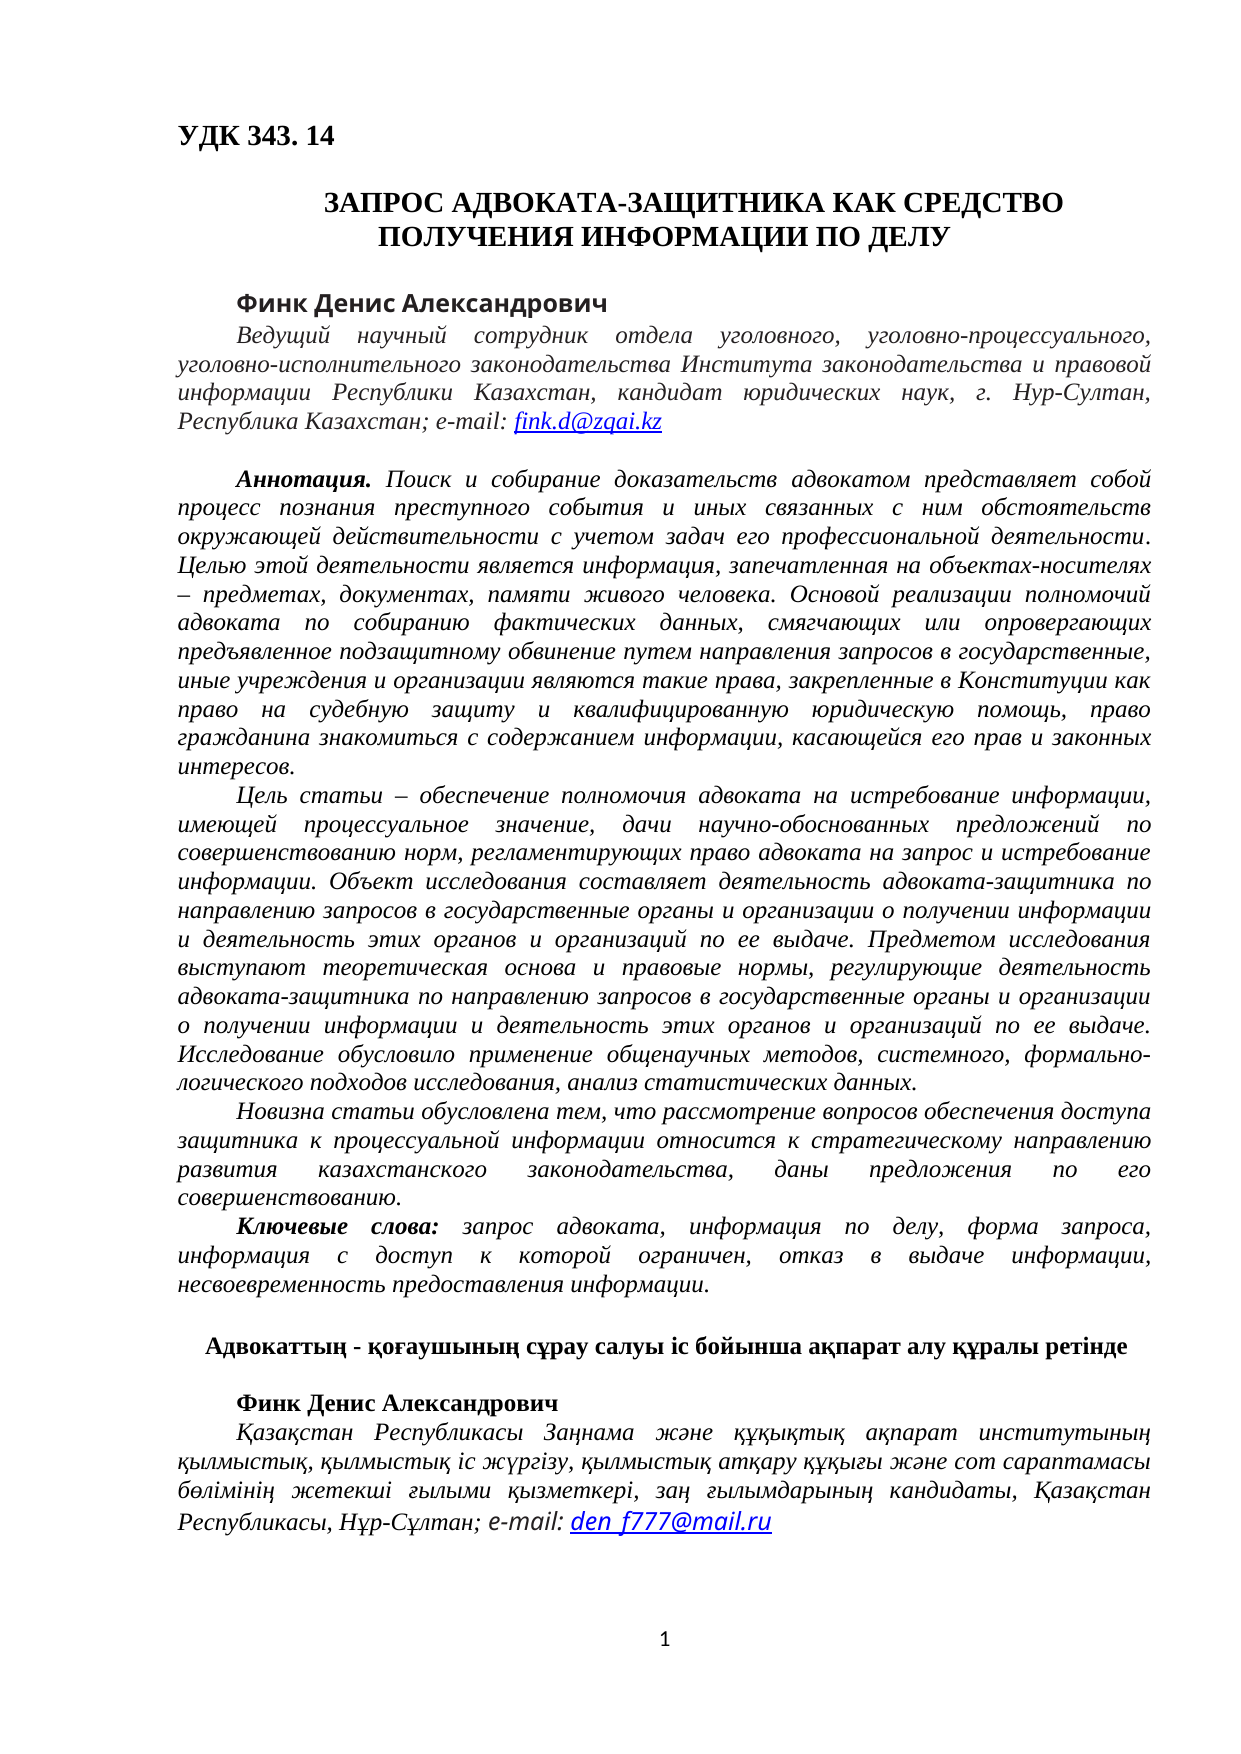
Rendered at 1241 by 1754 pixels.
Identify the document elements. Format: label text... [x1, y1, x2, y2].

text ЗАПРОС АДВОКАТА-ЗАЩИТНИКА КАК СРЕДСТВО ПОЛУЧЕНИЯ ИНФОРМАЦИИ ПО ДЕЛУ [177, 185, 1152, 252]
text Ключевые слова: запрос адвоката, информация по делу, форма запроса, информация с доступ к которой ограничен, отказ в выдаче информации, несвоевременность предоставления информации. [177, 1211, 1152, 1297]
text Адвокаттың - қоғаушының сұрау салуы іс бойынша ақпарат алу құралы ретінде [177, 1331, 1152, 1360]
text Новизна статьи обусловлена тем, что рассмотрение вопросов обеспечения доступа защитника к процессуальной информации относится к стратегическому направлению развития казахстанского законодательства, даны предложения по его совершенствованию. [177, 1096, 1152, 1211]
text Цель статьи – обеспечение полномочия адвоката на истребование информации, имеющей процессуальное значение, дачи научно-обоснованных предложений по совершенствованию норм, регламентирующих право адвоката на запрос и истребование информации. Объект исследования составляет деятельность адвоката-защитника по направлению запросов в государственные органы и организации о получении информации и деятельность этих органов и организаций по ее выдаче. Предметом исследования выступают теоретическая основа и правовые нормы, регулирующие деятельность адвоката-защитника по направлению запросов в государственные органы и организации о получении информации и деятельность этих органов и организаций по ее выдаче. Исследование обусловило применение общенаучных методов, системного, формально-логического подходов исследования, анализ статистических данных. [177, 780, 1152, 1096]
text Ведущий научный сотрудник отдела уголовного, уголовно-процессуального, уголовно-исполнительного законодательства Института законодательства и правовой информации Республики Казахстан, кандидат юридических наук, г. Нур-Султан, Республика Казахстан; e-mail: fink.d@zqai.kz [177, 320, 1152, 435]
text УДК 343. 14 [177, 118, 1152, 152]
text Қазақстан Республикасы Заңнама және құқықтық ақпарат институтының қылмыстық, қылмыстық іс жүргізу, қылмыстық атқару құқығы және сот сараптамасы бөлімінің жетекші ғылыми қызметкері, заң ғылымдарының кандидаты, Қазақстан Республикасы, Нұр-Сұлтан; e-mail: den_f777@mail.ru [177, 1417, 1152, 1537]
text Финк Денис Александрович [177, 1388, 1152, 1417]
text Аннотация. Поиск и собирание доказательств адвокатом представляет собой процесс познания преступного события и иных связанных с ним обстоятельств окружающей действительности с учетом задач его профессиональной деятельности. Целью этой деятельности является информация, запечатленная на объектах-носителях – предметах, документах, памяти живого человека. Основой реализации полномочий адвоката по собиранию фактических данных, смягчающих или опровергающих предъявленное подзащитному обвинение путем направления запросов в государственные, иные учреждения и организации являются такие права, закрепленные в Конституции как право на судебную защиту и квалифицированную юридическую помощь, право гражданина знакомиться с содержанием информации, касающейся его прав и законных интересов. [177, 464, 1152, 780]
text Финк Денис Александрович [177, 286, 1152, 320]
